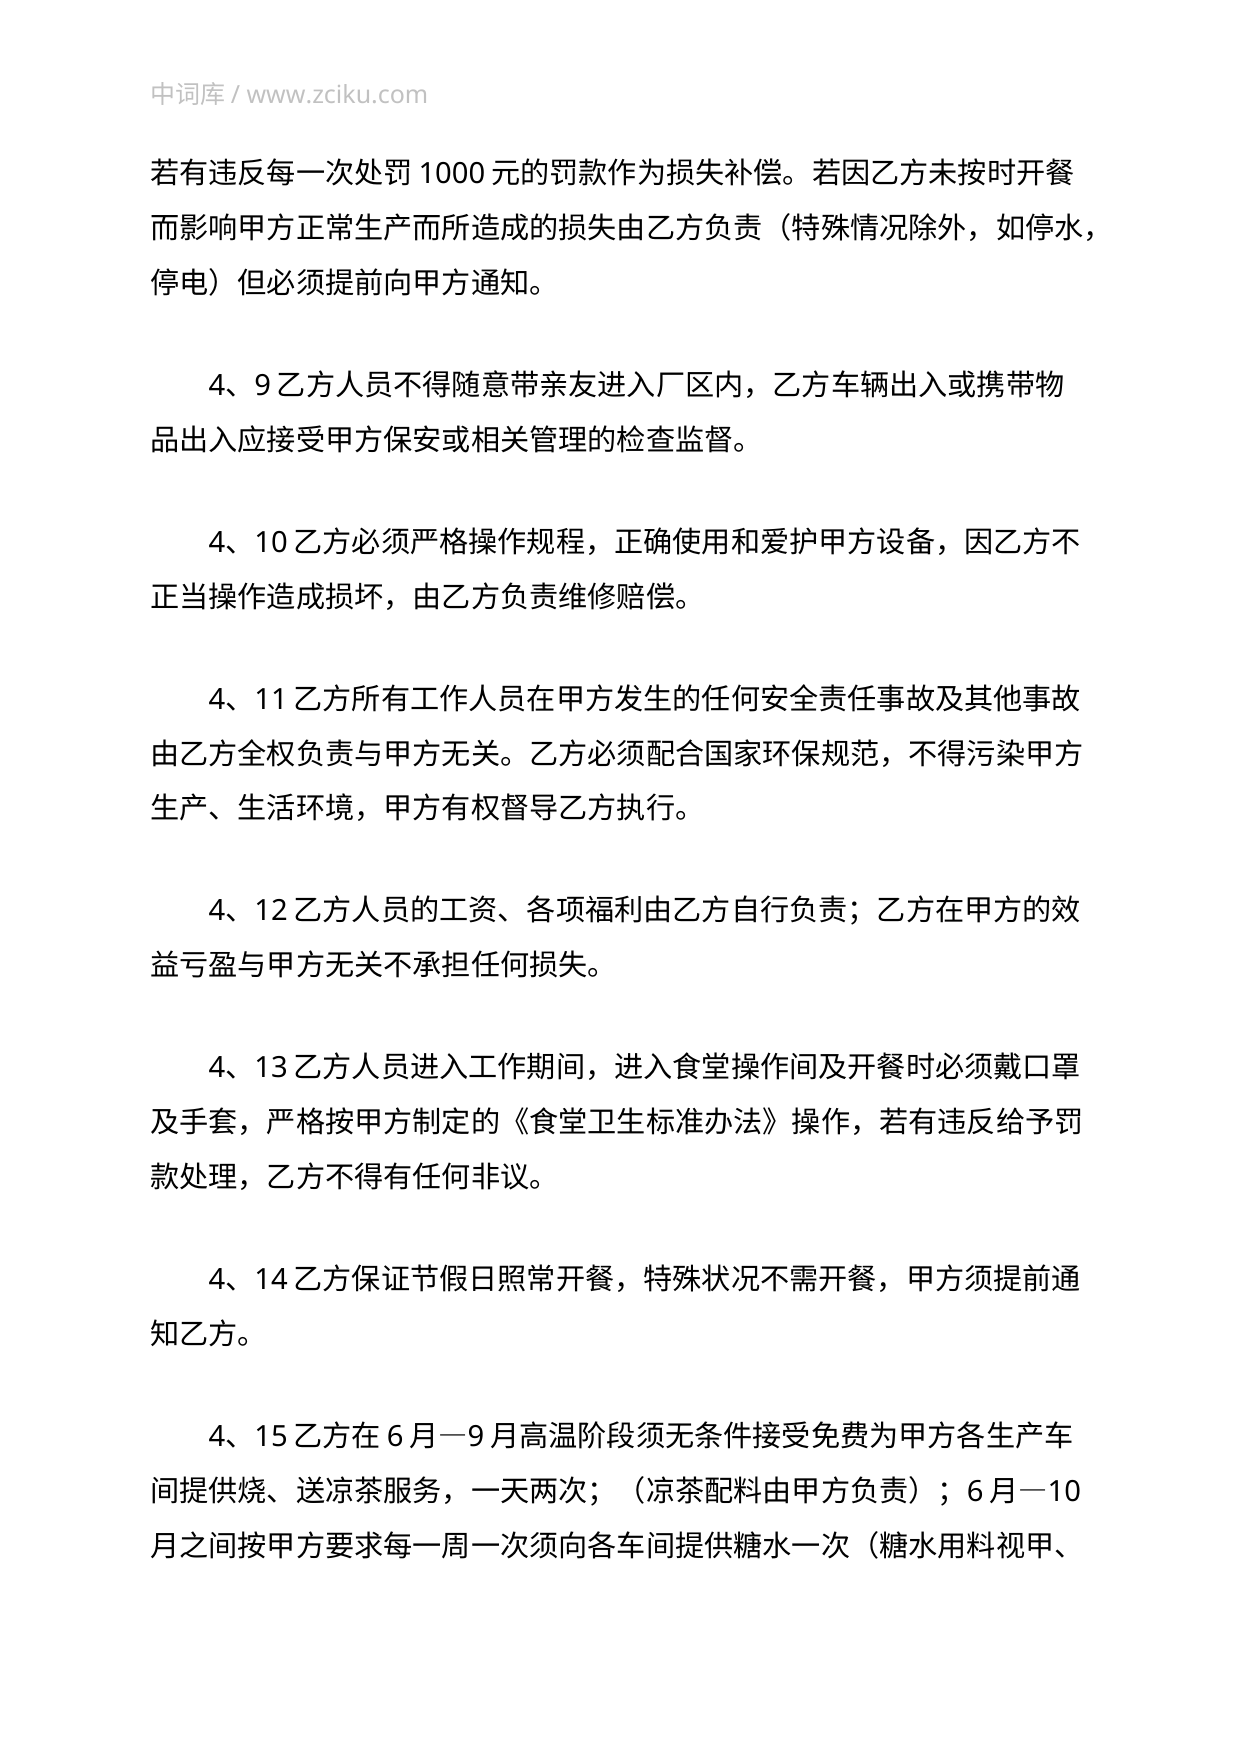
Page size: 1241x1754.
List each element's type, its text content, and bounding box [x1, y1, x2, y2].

text 4、10乙方必须严格操作规程，正确使用和爱护甲方设备，因乙方不正当操作造成损坏，由乙方负责维修赔偿。 [150, 518, 1090, 616]
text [150, 1412, 1090, 1564]
text 4、9乙方人员不得随意带亲友进入厂区内，乙方车辆出入或携带物品出入应接受甲方保安或相关管理的检查监督。 [150, 362, 1090, 459]
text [150, 150, 1090, 302]
text 4、13乙方人员进入工作期间，进入食堂操作间及开餐时必须戴口罩及手套，严格按甲方制定的《食堂卫生标准办法》操作，若有违反给予罚款处理，乙方不得有任何非议。 [150, 1044, 1090, 1196]
text 4、12乙方人员的工资、各项福利由乙方自行负责；乙方在甲方的效益亏盈与甲方无关不承担任何损失。 [150, 887, 1090, 984]
text 4、11乙方所有工作人员在甲方发生的任何安全责任事故及其他事故由乙方全权负责与甲方无关。乙方必须配合国家环保规范，不得污染甲方生产、生活环境，甲方有权督导乙方执行。 [150, 675, 1090, 827]
text 4、14乙方保证节假日照常开餐，特殊状况不需开餐，甲方须提前通知乙方。 [150, 1255, 1090, 1353]
